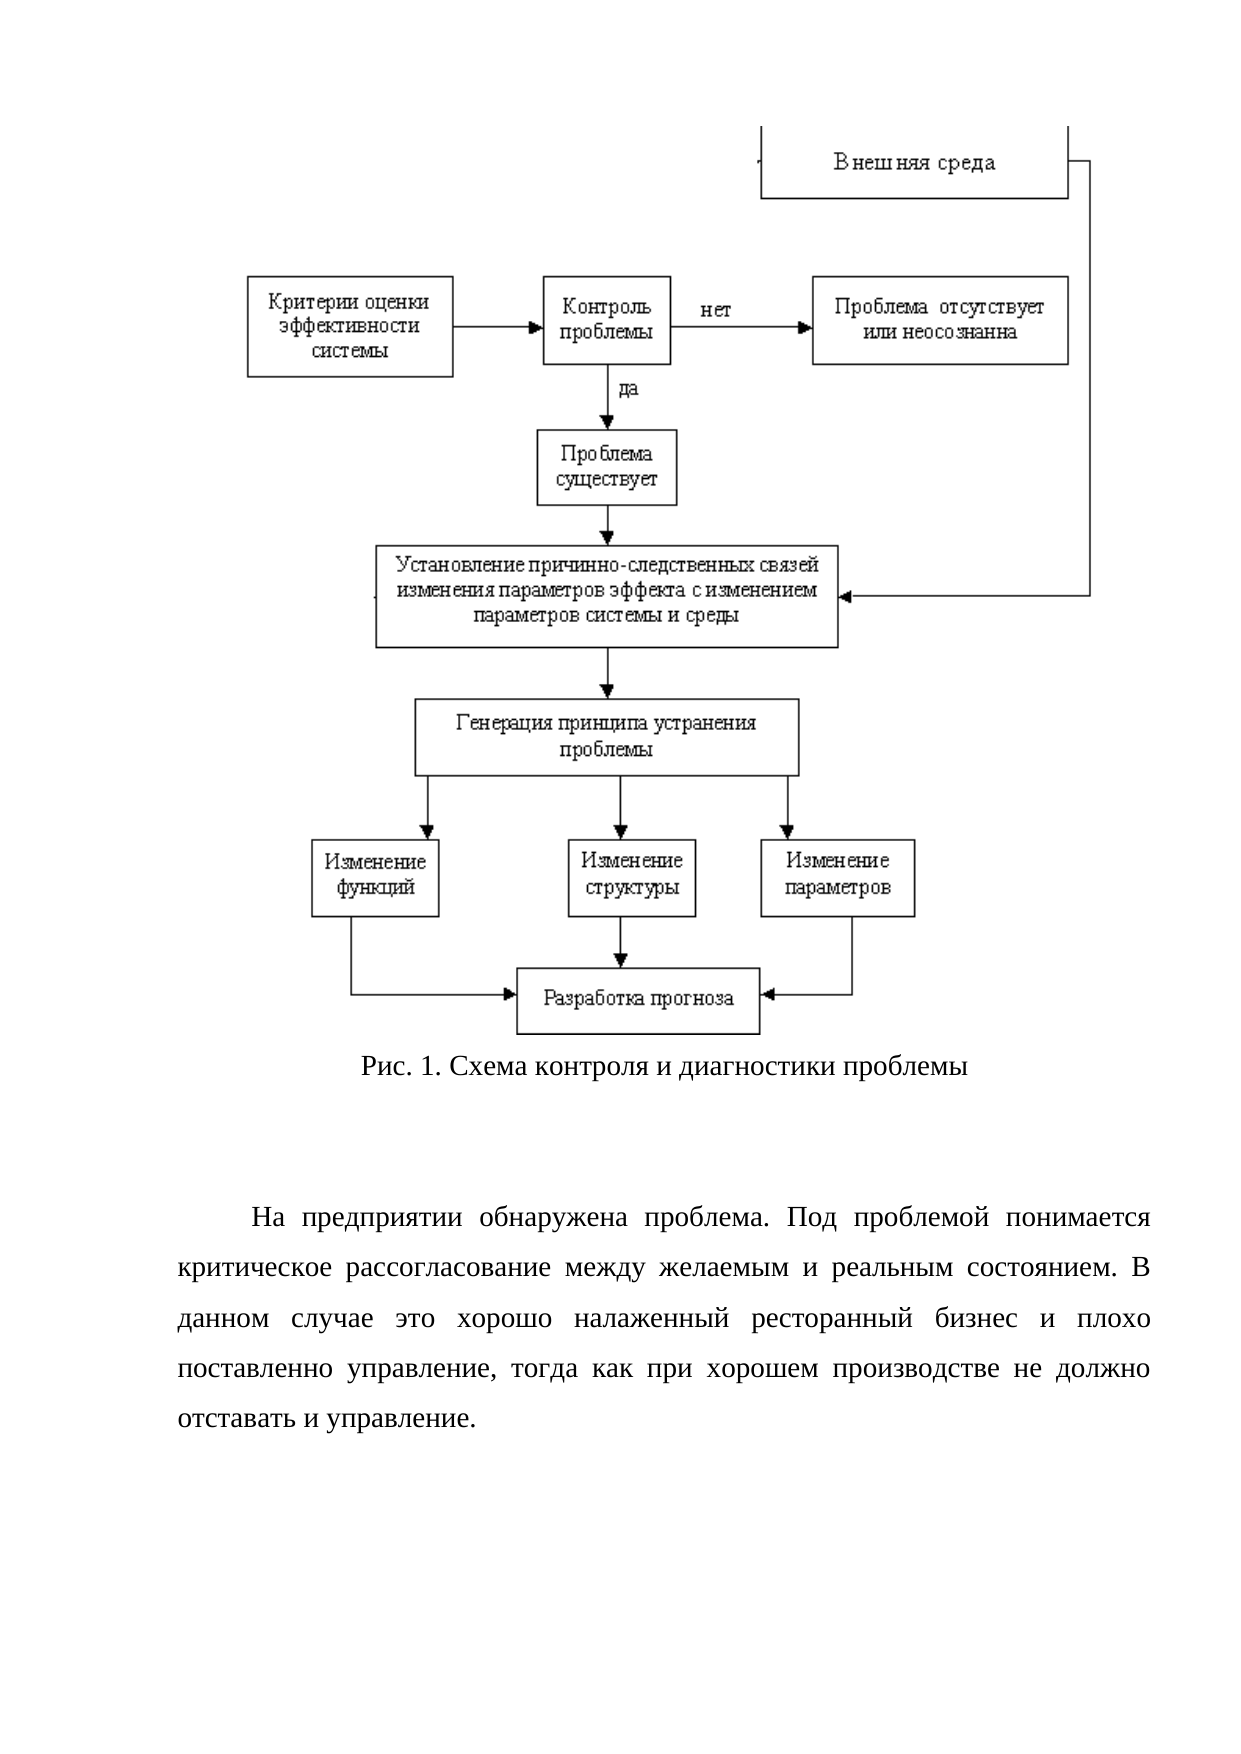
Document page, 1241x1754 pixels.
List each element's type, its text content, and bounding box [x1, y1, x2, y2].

text На предприятии обнаружена проблема. Под проблемой понимается критическое рассогласование между желаемым и реальным состоянием. В данном случае это хорошо налаженный ресторанный бизнес и плохо поставленно управление, тогда как при хорошем производстве не должно отставать и управление. [177, 1199, 1152, 1434]
text Рис. 1. Схема контроля и диагностики проблемы [177, 1048, 1152, 1082]
picture [227, 126, 1102, 1035]
